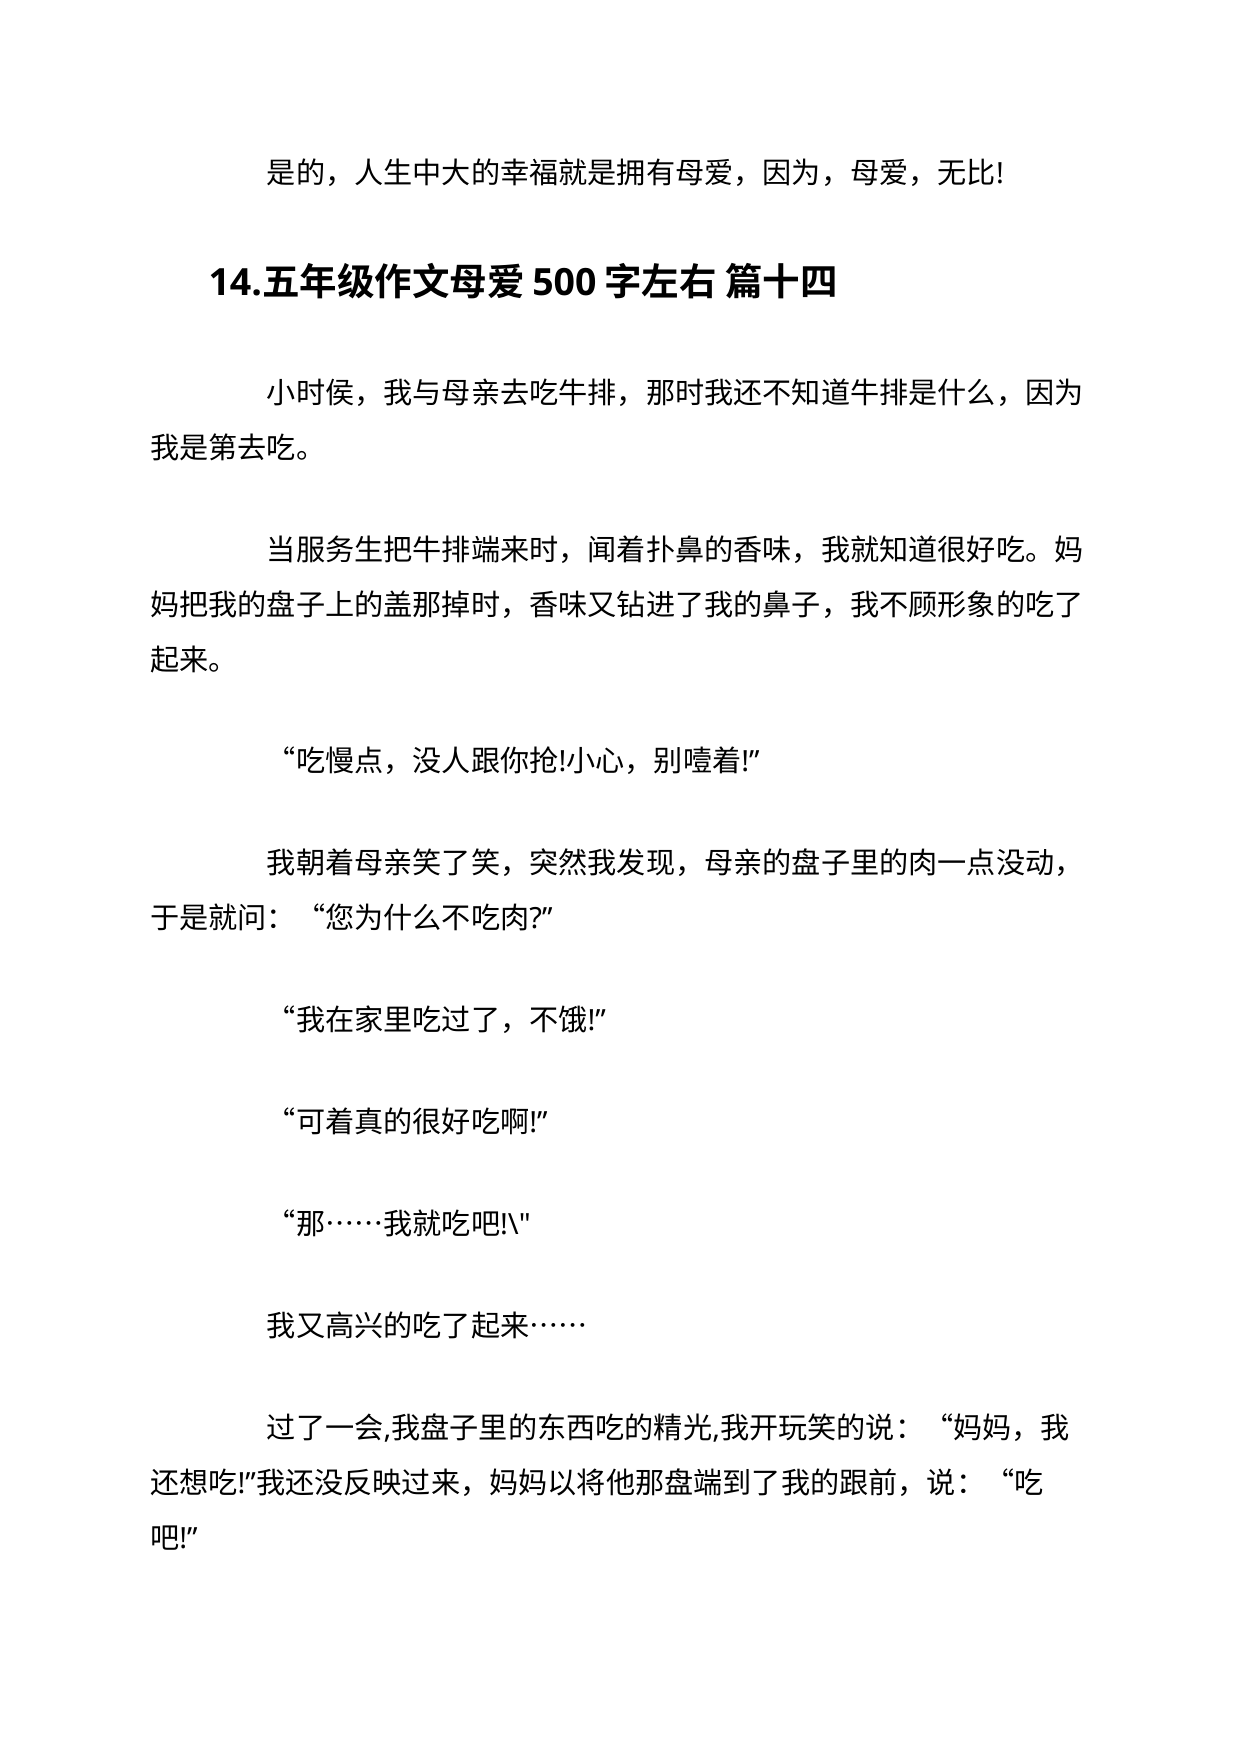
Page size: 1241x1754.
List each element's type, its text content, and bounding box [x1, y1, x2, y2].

text 小时侯，我与母亲去吃牛排，那时我还不知道牛排是什么，因为我是第去吃。 [150, 369, 1090, 467]
text 我又高兴的吃了起来…… [150, 1303, 1090, 1345]
text “那……我就吃吧!\" [150, 1201, 1090, 1243]
text 14.五年级作文母爱500字左右 篇十四 [150, 252, 1090, 306]
text 我朝着母亲笑了笑，突然我发现，母亲的盘子里的肉一点没动，于是就问：“您为什么不吃肉?” [150, 840, 1090, 937]
text 过了一会,我盘子里的东西吃的精光,我开玩笑的说：“妈妈，我还想吃!”我还没反映过来，妈妈以将他那盘端到了我的跟前，说：“吃吧!” [150, 1404, 1090, 1557]
text 是的，人生中大的幸福就是拥有母爱，因为，母爱，无比! [150, 150, 1090, 192]
text 当服务生把牛排端来时，闻着扑鼻的香味，我就知道很好吃。妈妈把我的盘子上的盖那掉时，香味又钻进了我的鼻子，我不顾形象的吃了起来。 [150, 526, 1090, 678]
text “吃慢点，没人跟你抢!小心，别噎着!” [150, 738, 1090, 780]
text “我在家里吃过了，不饿!” [150, 997, 1090, 1039]
text “可着真的很好吃啊!” [150, 1099, 1090, 1141]
